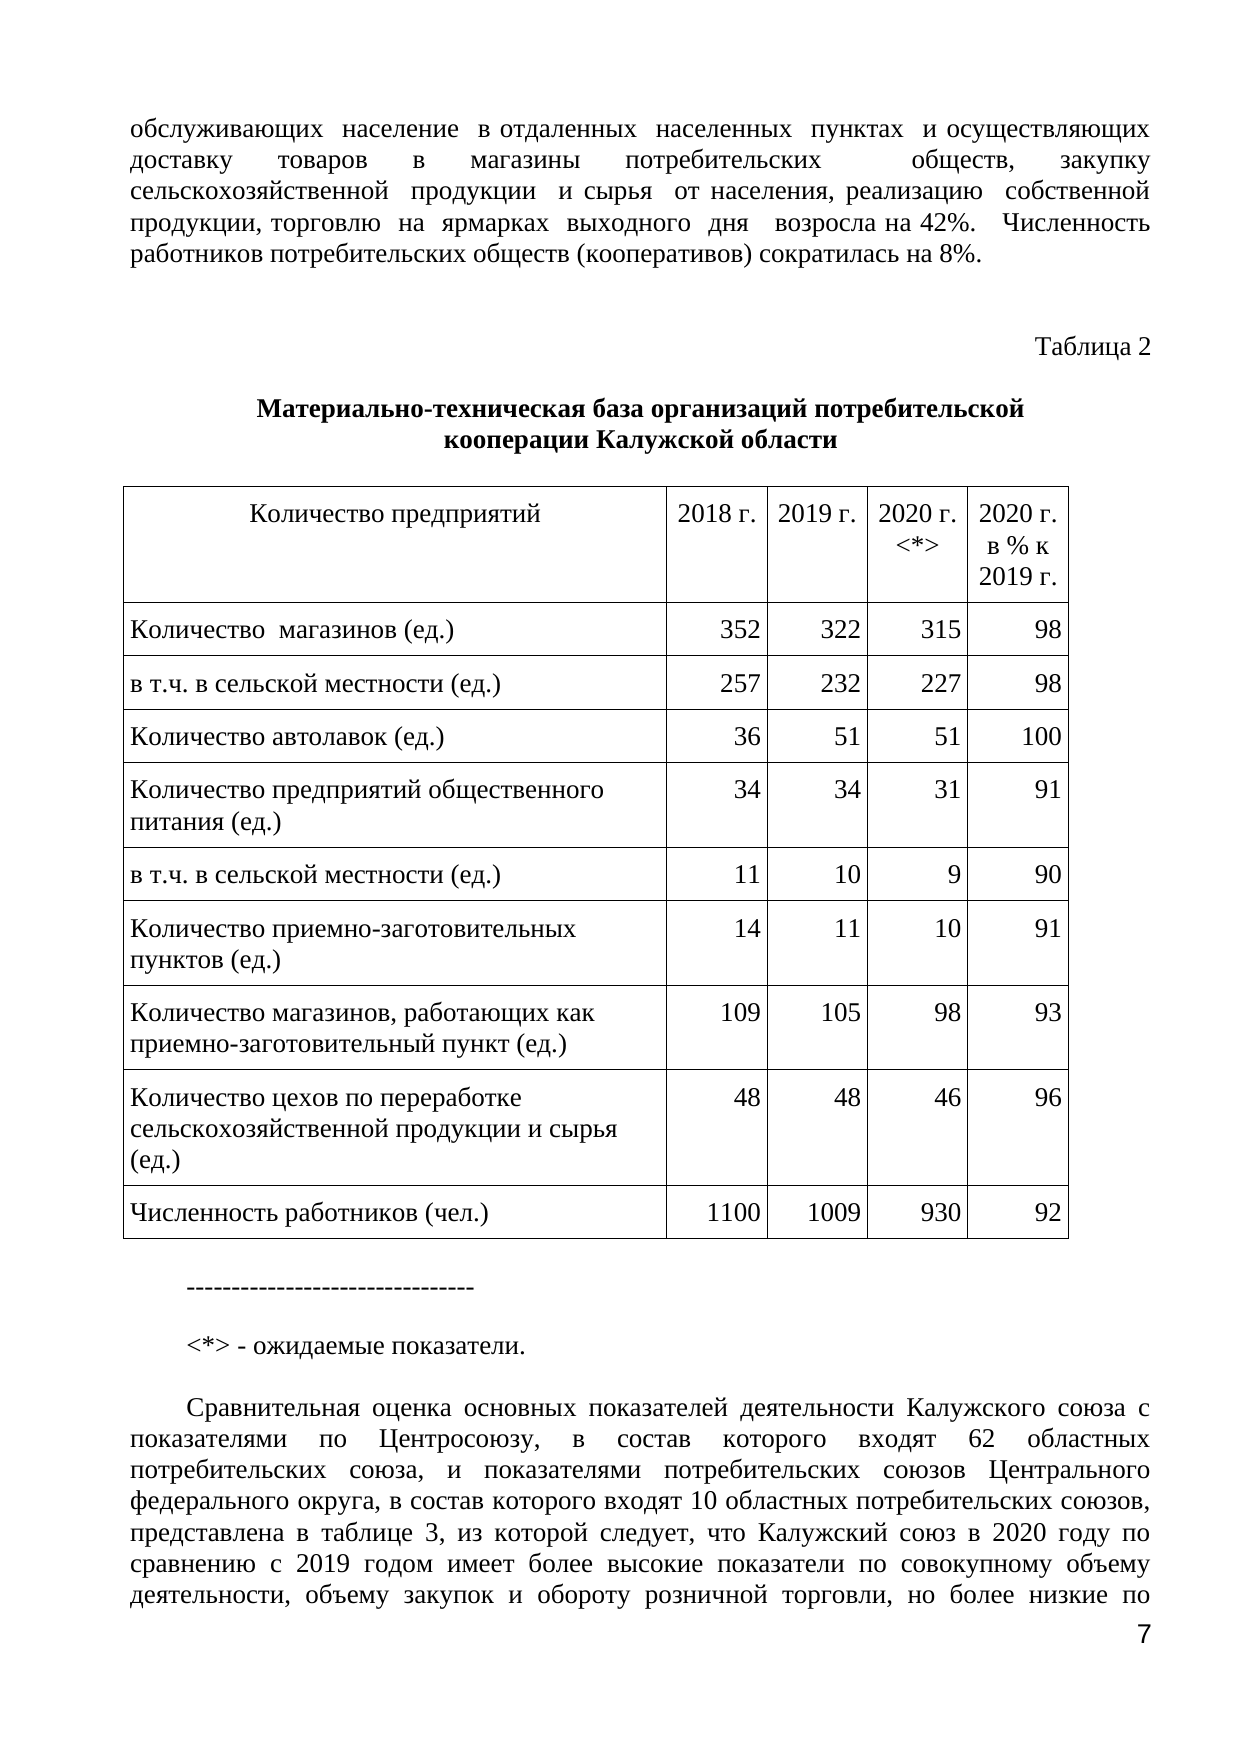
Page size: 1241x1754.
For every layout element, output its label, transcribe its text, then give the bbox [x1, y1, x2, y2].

table_cell Количество приемно-заготовительных пунктов (ед.) [124, 901, 666, 984]
table_cell 9 [868, 848, 967, 900]
table_cell Количество предприятий общественного питания (ед.) [124, 763, 666, 847]
table_cell Численность работников (чел.) [124, 1186, 666, 1238]
table_cell 48 [768, 1070, 867, 1185]
table_cell 232 [768, 656, 867, 708]
table_cell 31 [868, 763, 967, 847]
table_cell в т.ч. в сельской местности (ед.) [124, 656, 666, 708]
table_cell 34 [667, 763, 767, 847]
table_cell Количество магазинов (ед.) [124, 603, 666, 655]
table_cell 109 [667, 986, 767, 1069]
table_cell 10 [768, 848, 867, 900]
table_cell 93 [968, 986, 1068, 1069]
table_cell 11 [667, 848, 767, 900]
table_cell 98 [968, 603, 1068, 655]
title Материально-техническая база организаций потребительской [130, 392, 1152, 424]
title кооперации Калужской области [130, 424, 1152, 455]
table_cell 36 [667, 710, 767, 762]
text Таблица 2 [130, 330, 1152, 361]
table_cell 48 [667, 1070, 767, 1185]
text -------------------------------- [130, 1271, 1152, 1302]
table_cell 352 [667, 603, 767, 655]
table_cell 91 [968, 901, 1068, 984]
table_cell 100 [968, 710, 1068, 762]
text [130, 1391, 1152, 1609]
text <*> - ожидаемые показатели. [130, 1329, 1152, 1360]
table_cell Количество магазинов, работающих как приемно-заготовительный пункт (ед.) [124, 986, 666, 1069]
table_cell 930 [868, 1186, 967, 1238]
table_header 2020 г. в % к 2019 г. [968, 487, 1068, 602]
table_cell 105 [768, 986, 867, 1069]
table_cell 14 [667, 901, 767, 984]
table_cell 10 [868, 901, 967, 984]
table_cell 315 [868, 603, 967, 655]
table_cell Количество автолавок (ед.) [124, 710, 666, 762]
table_cell 227 [868, 656, 967, 708]
table_cell 257 [667, 656, 767, 708]
table_cell 98 [968, 656, 1068, 708]
table_cell 51 [868, 710, 967, 762]
table_cell Количество цехов по переработке сельскохозяйственной продукции и сырья (ед.) [124, 1070, 666, 1185]
table_cell 1100 [667, 1186, 767, 1238]
table_cell в т.ч. в сельской местности (ед.) [124, 848, 666, 900]
table_cell 51 [768, 710, 867, 762]
table_cell 34 [768, 763, 867, 847]
table_header 2020 г. <*> [868, 487, 967, 602]
table_header 2018 г. [667, 487, 767, 602]
table_cell 90 [968, 848, 1068, 900]
table_header Количество предприятий [124, 487, 666, 602]
table_cell 322 [768, 603, 867, 655]
table_cell 91 [968, 763, 1068, 847]
table_cell 1009 [768, 1186, 867, 1238]
table_header 2019 г. [768, 487, 867, 602]
table_cell 11 [768, 901, 867, 984]
table_cell 96 [968, 1070, 1068, 1185]
table_cell 98 [868, 986, 967, 1069]
table_cell 92 [968, 1186, 1068, 1238]
table_cell 46 [868, 1070, 967, 1185]
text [130, 112, 1152, 268]
